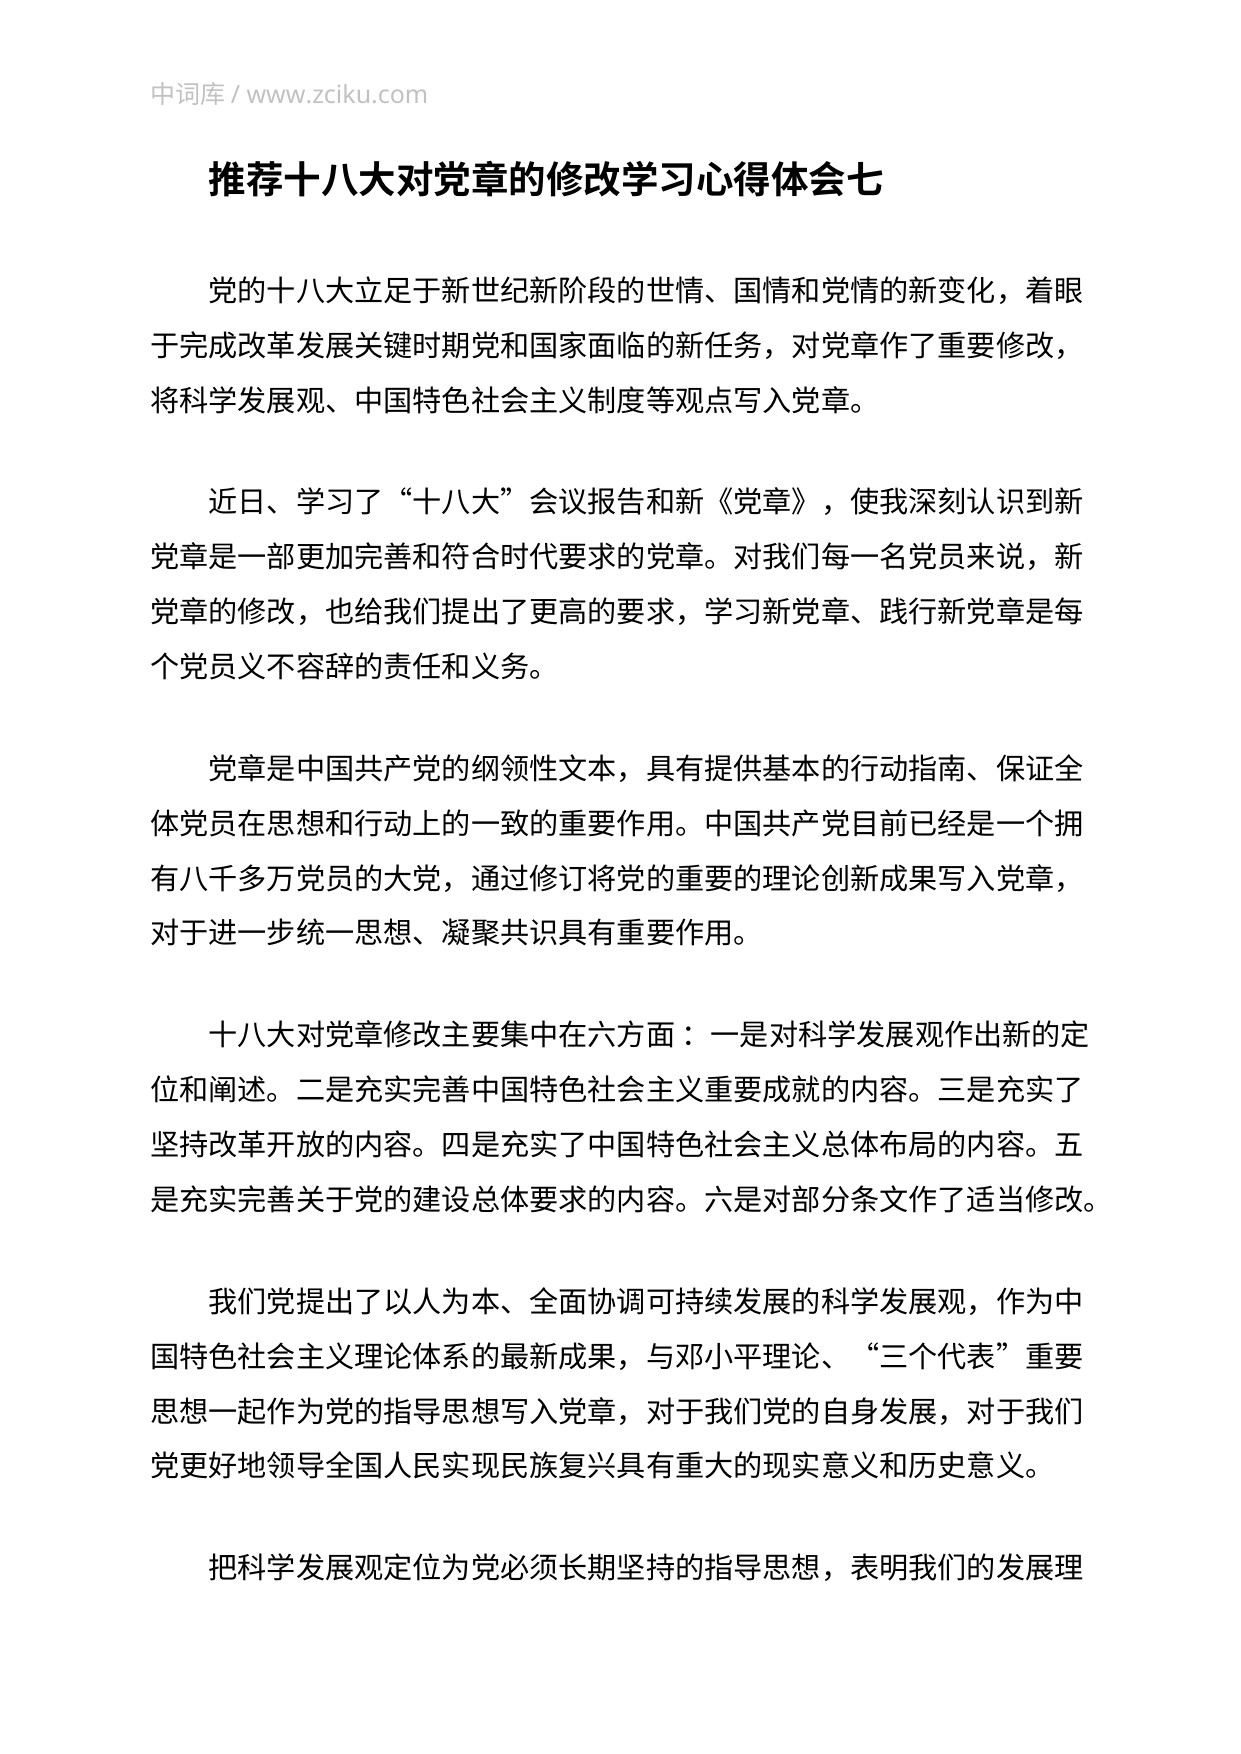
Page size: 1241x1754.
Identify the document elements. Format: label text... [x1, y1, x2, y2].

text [150, 1545, 1090, 1587]
text 党章是中国共产党的纲领性文本，具有提供基本的行动指南、保证全体党员在思想和行动上的一致的重要作用。中国共产党目前已经是一个拥有八千多万党员的大党，通过修订将党的重要的理论创新成果写入党章，对于进一步统一思想、凝聚共识具有重要作用。 [150, 745, 1090, 952]
text 我们党提出了以人为本、全面协调可持续发展的科学发展观，作为中国特色社会主义理论体系的最新成果，与邓小平理论、“三个代表”重要思想一起作为党的指导思想写入党章，对于我们党的自身发展，对于我们党更好地领导全国人民实现民族复兴具有重大的现实意义和历史意义。 [150, 1278, 1090, 1485]
text 党的十八大立足于新世纪新阶段的世情、国情和党情的新变化，着眼于完成改革发展关键时期党和国家面临的新任务，对党章作了重要修改，将科学发展观、中国特色社会主义制度等观点写入党章。 [150, 267, 1090, 419]
text 近日、学习了“十八大”会议报告和新《党章》，使我深刻认识到新党章是一部更加完善和符合时代要求的党章。对我们每一名党员来说，新党章的修改，也给我们提出了更高的要求，学习新党章、践行新党章是每个党员义不容辞的责任和义务。 [150, 479, 1090, 686]
text 十八大对党章修改主要集中在六方面 ：一是对科学发展观作出新的定位和阐述。二是充实完善中国特色社会主义重要成就的内容。三是充实了坚持改革开放的内容。四是充实了中国特色社会主义总体布局的内容。五是充实完善关于党的建设总体要求的内容。六是对部分条文作了适当修改。 [150, 1012, 1090, 1219]
text 推荐十八大对党章的修改学习心得体会七 [150, 150, 1090, 204]
